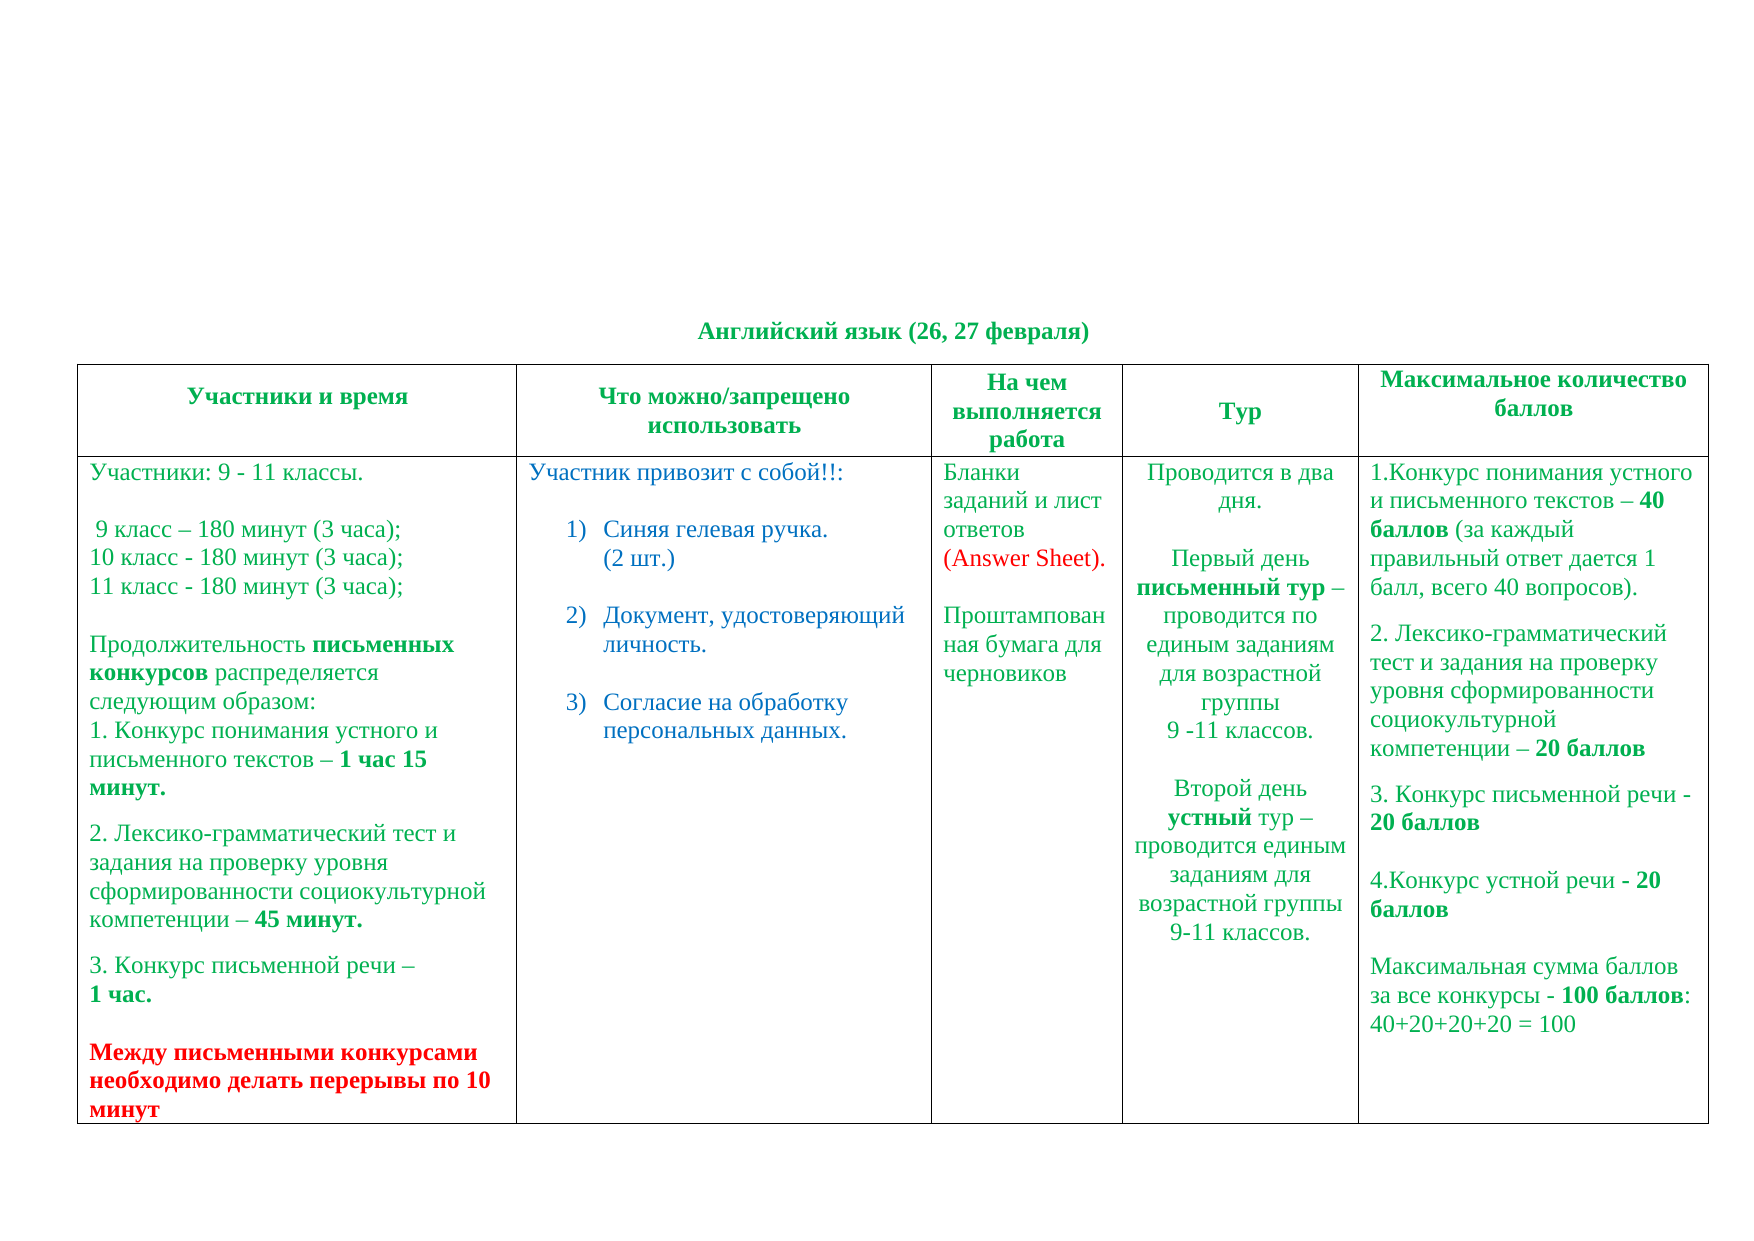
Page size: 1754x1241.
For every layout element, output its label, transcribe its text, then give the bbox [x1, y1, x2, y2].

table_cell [1359, 457, 1708, 1123]
table_header На чем выполняется работа [932, 365, 1122, 456]
table_header Участники и время [78, 365, 516, 456]
table_header Что можно/запрещено использовать [517, 365, 931, 456]
text Английский язык (26, 27 февраля) [118, 316, 1668, 344]
table_header Тур [1123, 365, 1358, 456]
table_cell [1123, 457, 1358, 1123]
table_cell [78, 457, 516, 1123]
table_header Максимальное количество баллов [1359, 365, 1708, 456]
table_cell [517, 457, 931, 1123]
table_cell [932, 457, 1122, 1123]
